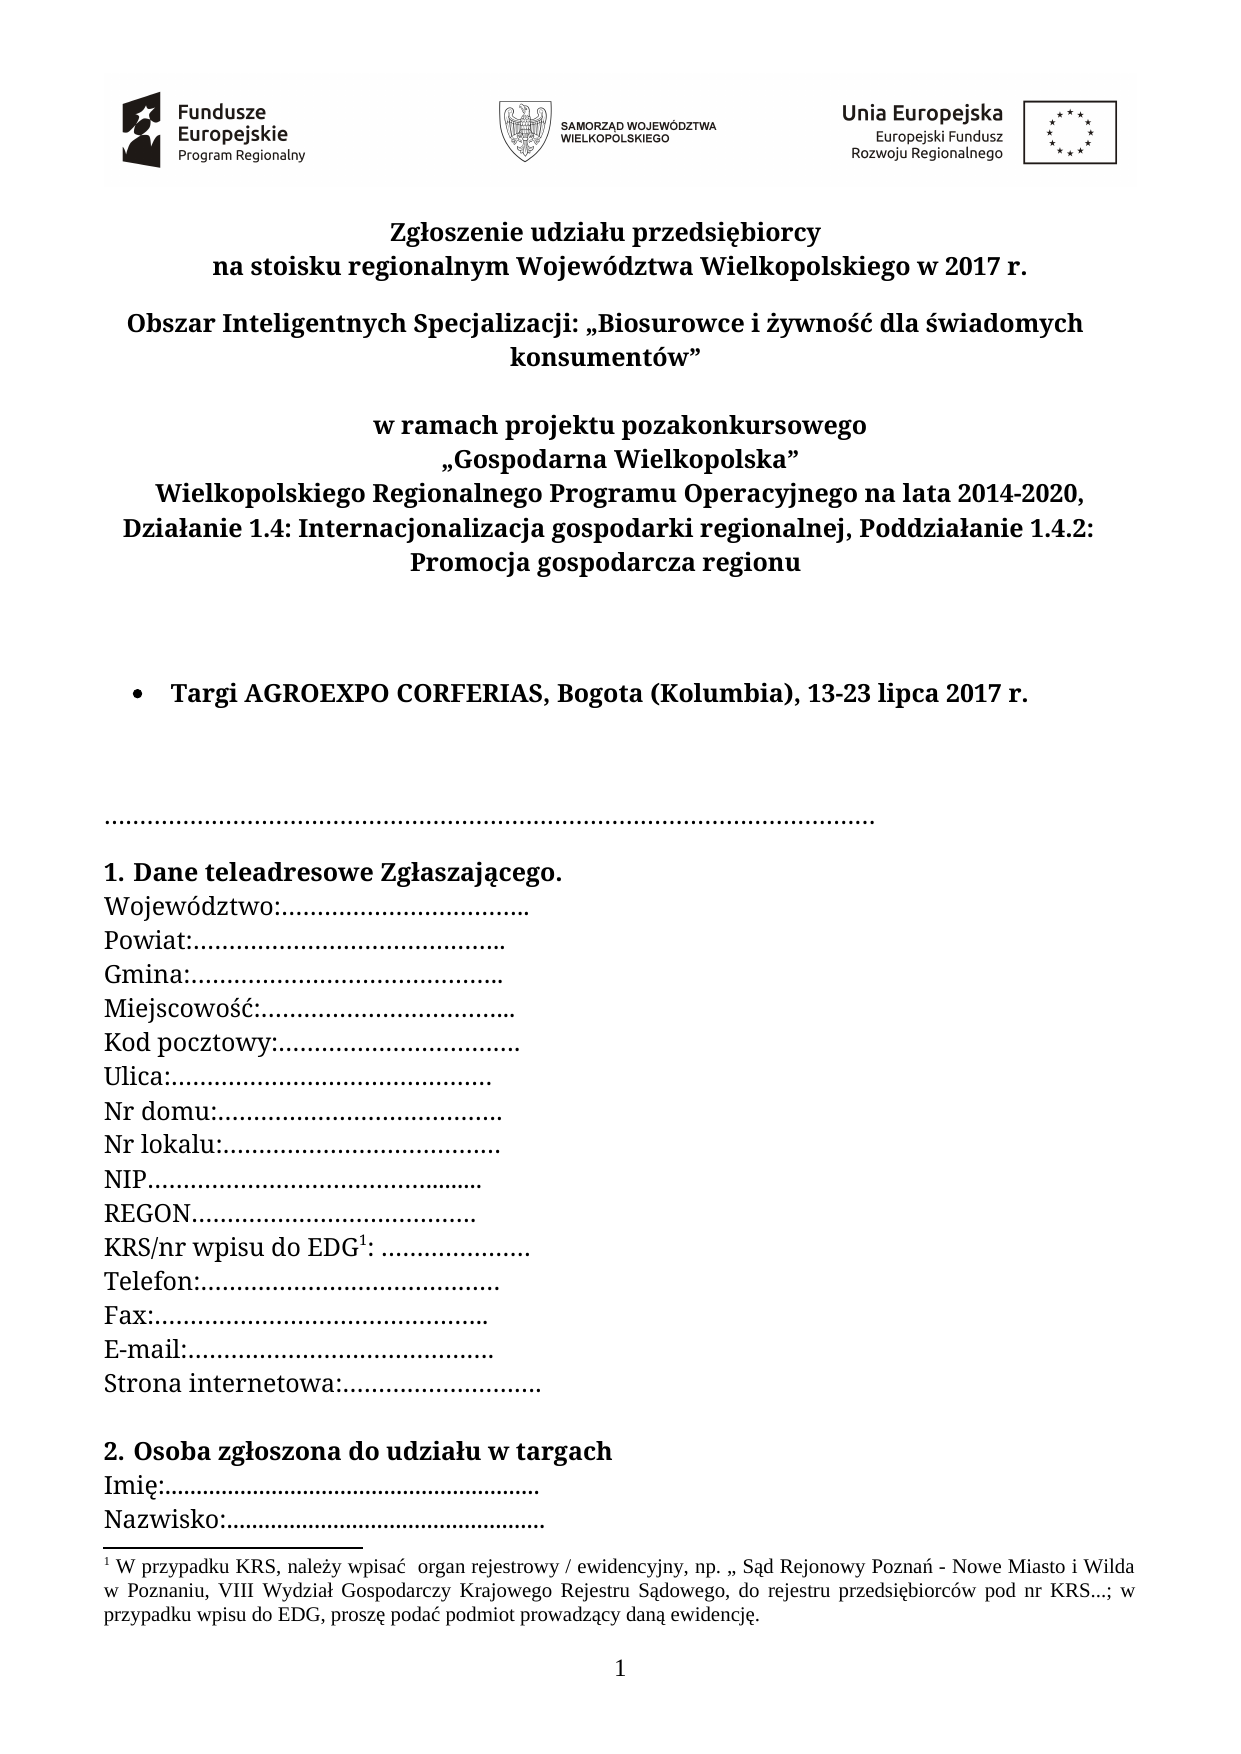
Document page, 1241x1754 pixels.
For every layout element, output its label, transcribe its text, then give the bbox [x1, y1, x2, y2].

text Telefon:…………………………………… [103, 1263, 1107, 1297]
text Powiat:…………………………………….. [103, 923, 1107, 957]
text Miejscowość:……………………………... [103, 991, 1107, 1025]
text Nr lokalu:………………………………… [103, 1127, 1107, 1161]
text Kod pocztowy:……………………………. [103, 1025, 1107, 1059]
text ……………………………………………………………………………………………… [103, 798, 1107, 832]
list Osoba zgłoszona do udziału w targach [103, 1434, 1107, 1468]
text Fax:……………………………………….. [103, 1297, 1107, 1332]
text w ramach projektu pozakonkursowego [103, 408, 1137, 442]
list Targi AGROEXPO CORFERIAS, Bogota (Kolumbia), 13-23 lipca 2017 r. [133, 676, 1137, 710]
text NIP…………………………………......... [103, 1161, 1107, 1195]
text REGON…………………………………. [103, 1195, 1107, 1229]
text Województwo:…………………………….. [103, 889, 1107, 923]
text Strona internetowa:………………………. [103, 1366, 1107, 1400]
list Dane teleadresowe Zgłaszającego. [103, 855, 1107, 889]
text KRS/nr wpisu do EDG: ………………… [103, 1229, 1107, 1263]
text Nr domu:…………………………………. [103, 1093, 1107, 1127]
text Nazwisko:................................................... [103, 1502, 1107, 1536]
text Zgłoszenie udziału przedsiębiorcy [103, 215, 1107, 249]
text E-mail:……………………………………. [103, 1332, 1107, 1366]
text Ulica:……………………………………… [103, 1059, 1107, 1093]
text Imię:............................................................ [103, 1468, 1107, 1502]
text Wielkopolskiego Regionalnego Programu Operacyjnego na lata 2014-2020, [103, 476, 1137, 510]
text „Gospodarna Wielkopolska” [103, 442, 1137, 476]
text Działanie 1.4: Internacjonalizacja gospodarki regionalnej, Poddziałanie 1.4.2: Promocja gospodarcza regionu [103, 510, 1107, 578]
text na stoisku regionalnym Województwa Wielkopolskiego w 2017 r. [103, 249, 1137, 283]
text Obszar Inteligentnych Specjalizacji: „Biosurowce i żywność dla świadomych konsumentów” [103, 306, 1107, 374]
picture [103, 73, 1137, 187]
text Gmina:…………………………………….. [103, 957, 1107, 991]
